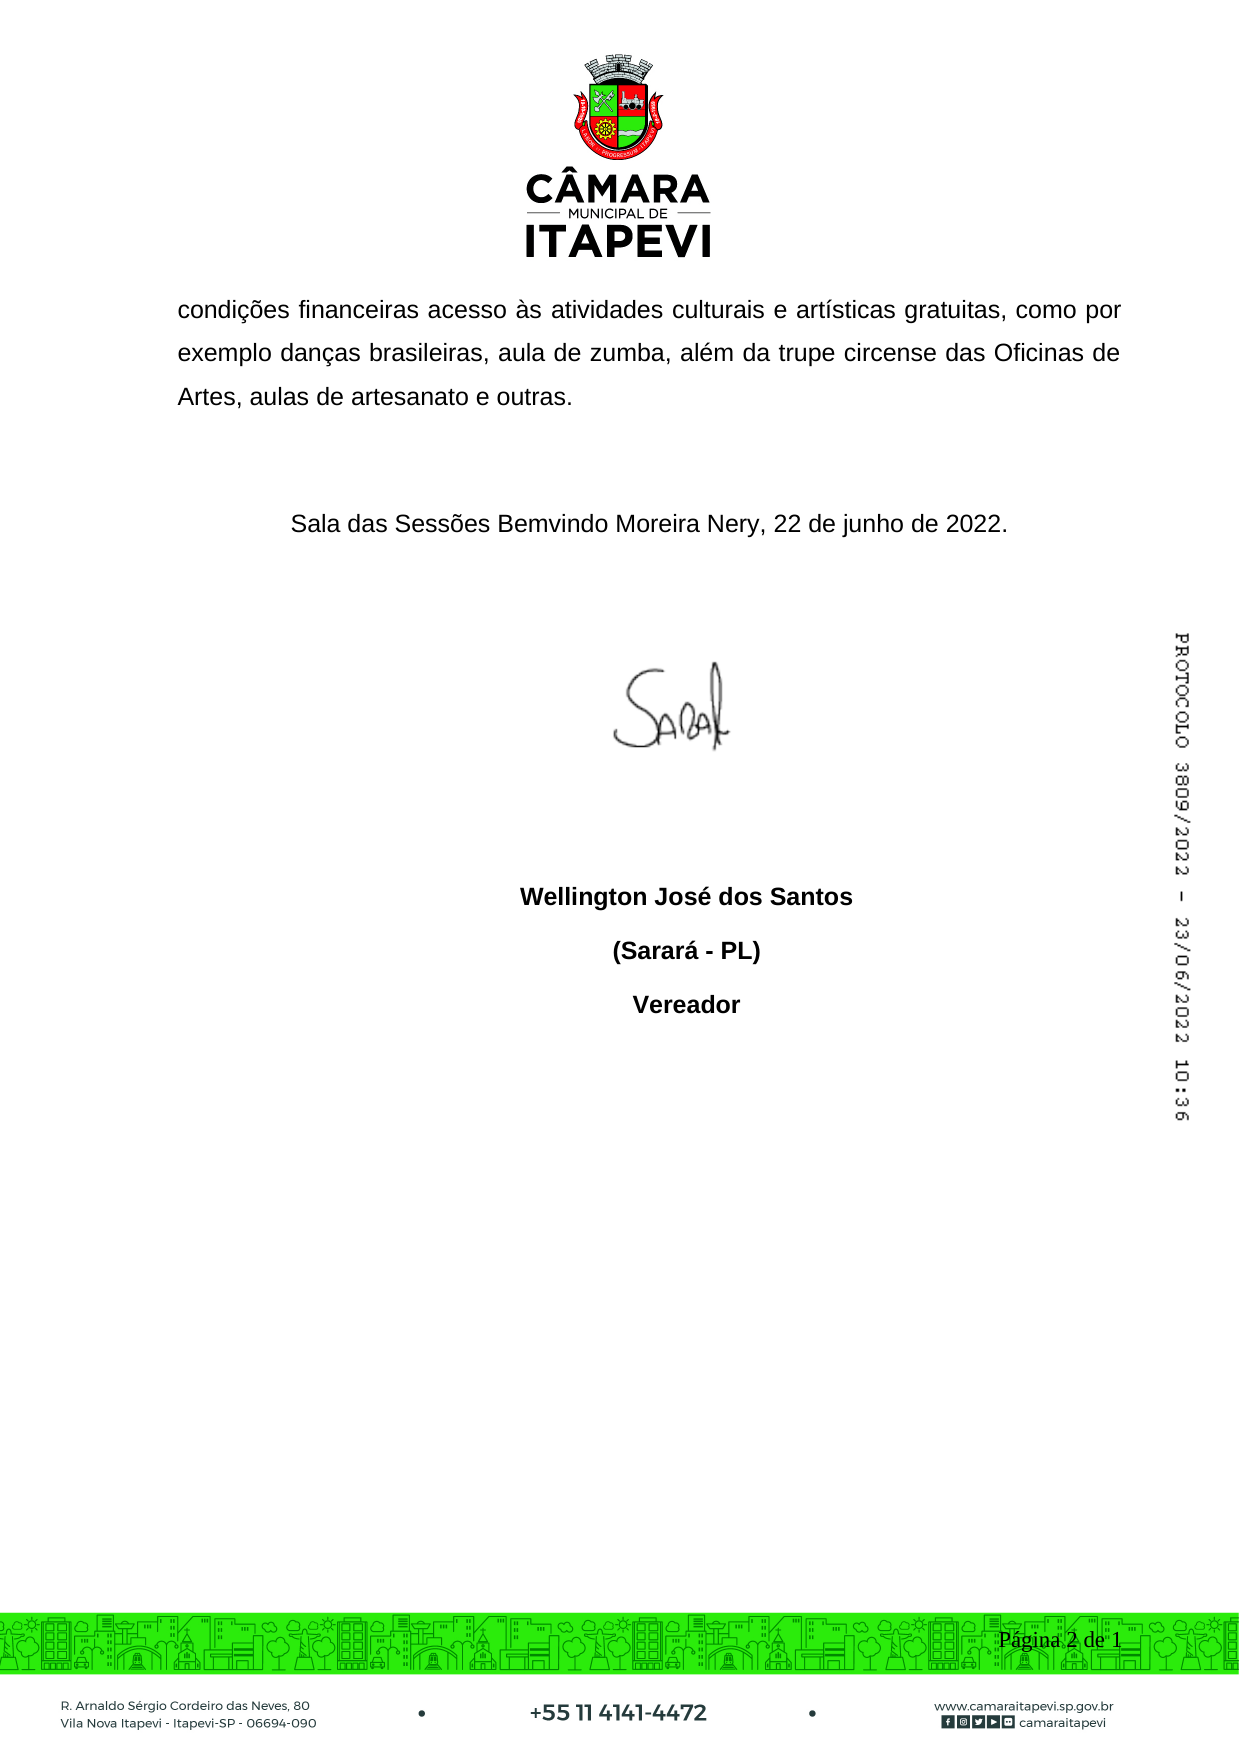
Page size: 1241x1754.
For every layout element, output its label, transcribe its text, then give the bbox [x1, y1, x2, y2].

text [177, 295, 1122, 410]
text Vereador [177, 990, 1122, 1018]
text (Sarará - PL) [177, 936, 1122, 965]
text Sala das Sessões Bemvindo Moreira Nery, 22 de junho de 2022. [177, 509, 1122, 538]
picture [0, 0, 1239, 1754]
text Wellington José dos Santos [177, 882, 1122, 911]
